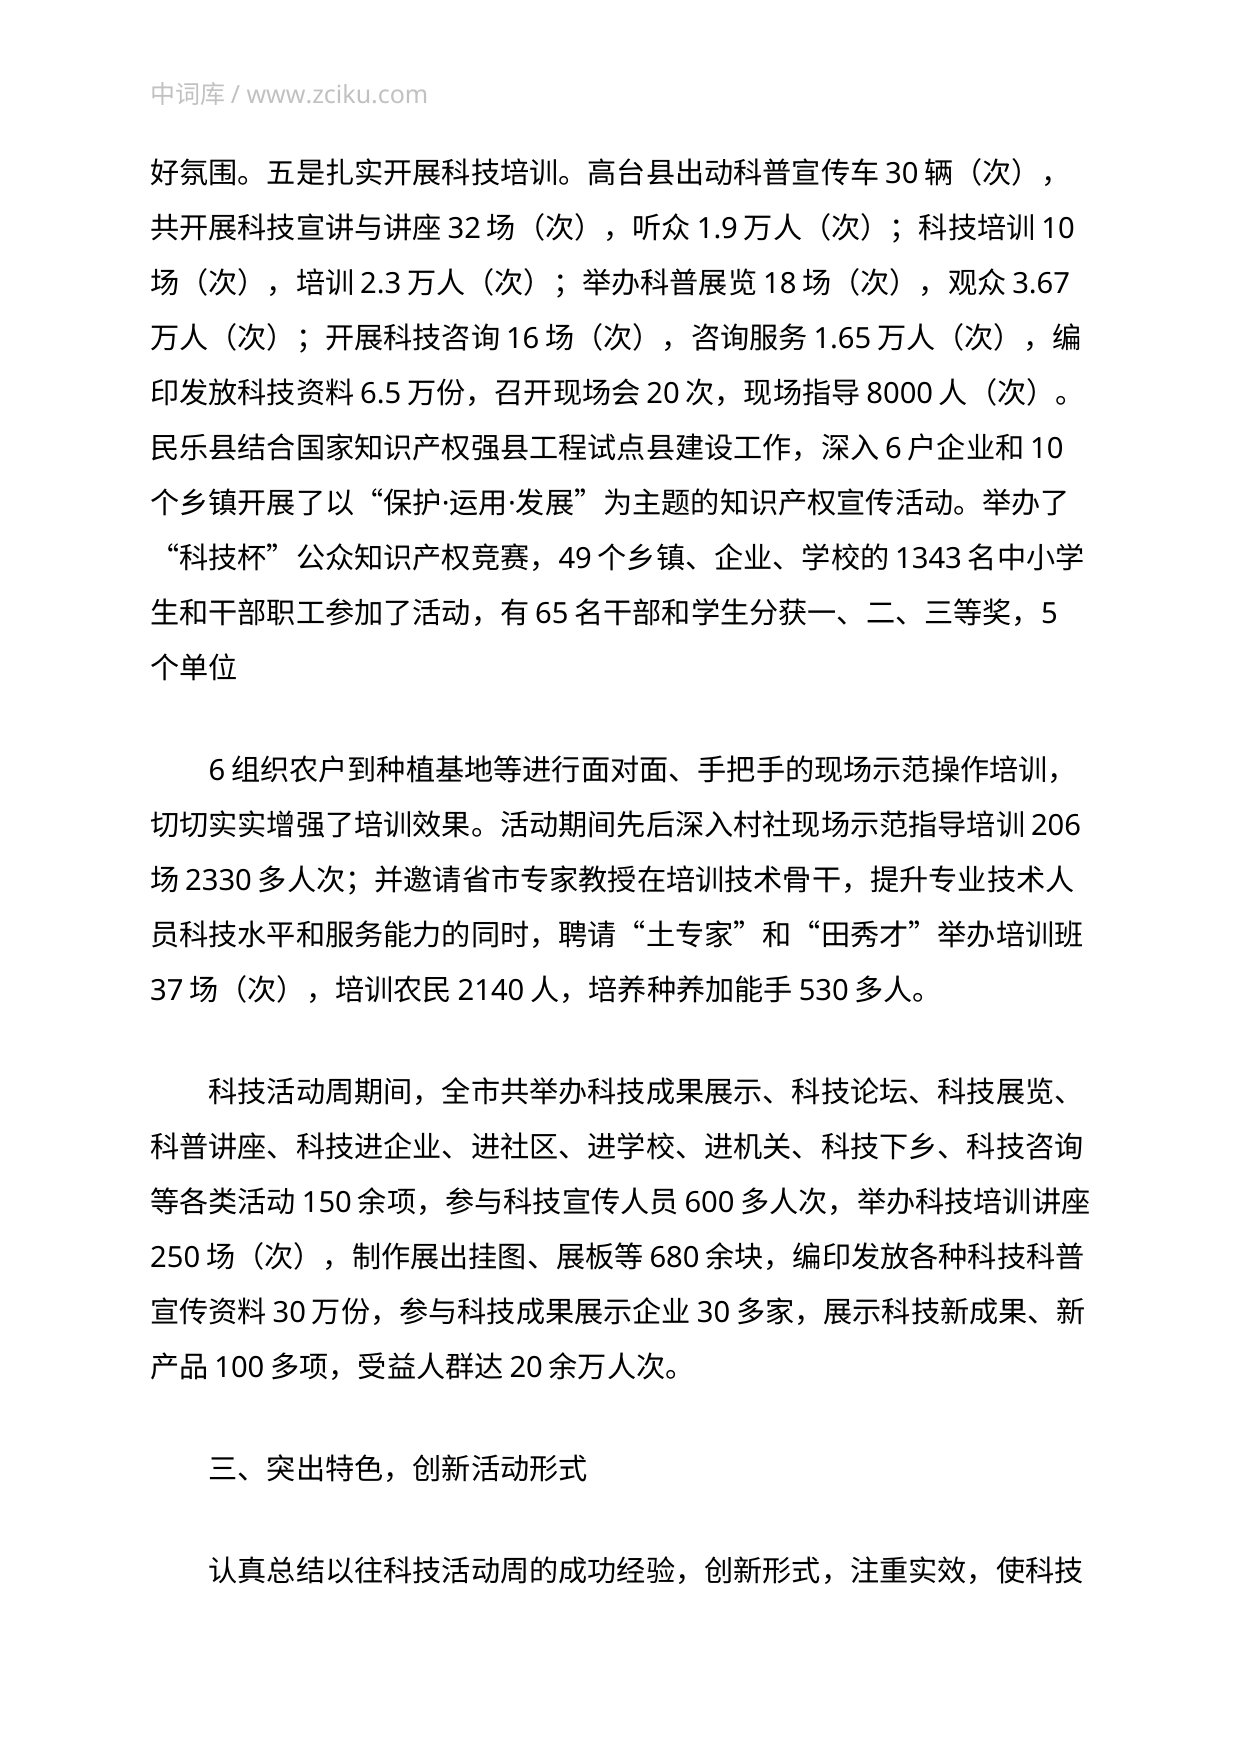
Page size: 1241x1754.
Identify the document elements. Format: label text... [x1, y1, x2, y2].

text 科技活动周期间，全市共举办科技成果展示、科技论坛、科技展览、科普讲座、科技进企业、进社区、进学校、进机关、科技下乡、科技咨询等各类活动150余项，参与科技宣传人员600多人次，举办科技培训讲座250场（次），制作展出挂图、展板等680余块，编印发放各种科技科普宣传资料30万份，参与科技成果展示企业30多家，展示科技新成果、新产品100多项，受益人群达20余万人次。 [150, 1069, 1090, 1386]
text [150, 150, 1090, 687]
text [150, 1547, 1090, 1589]
text 6组织农户到种植基地等进行面对面、手把手的现场示范操作培训，切切实实增强了培训效果。活动期间先后深入村社现场示范指导培训206场2330多人次；并邀请省市专家教授在培训技术骨干，提升专业技术人员科技水平和服务能力的同时，聘请“土专家”和“田秀才”举办培训班37场（次），培训农民2140人，培养种养加能手530多人。 [150, 747, 1090, 1009]
text 三、突出特色，创新活动形式 [150, 1445, 1090, 1488]
